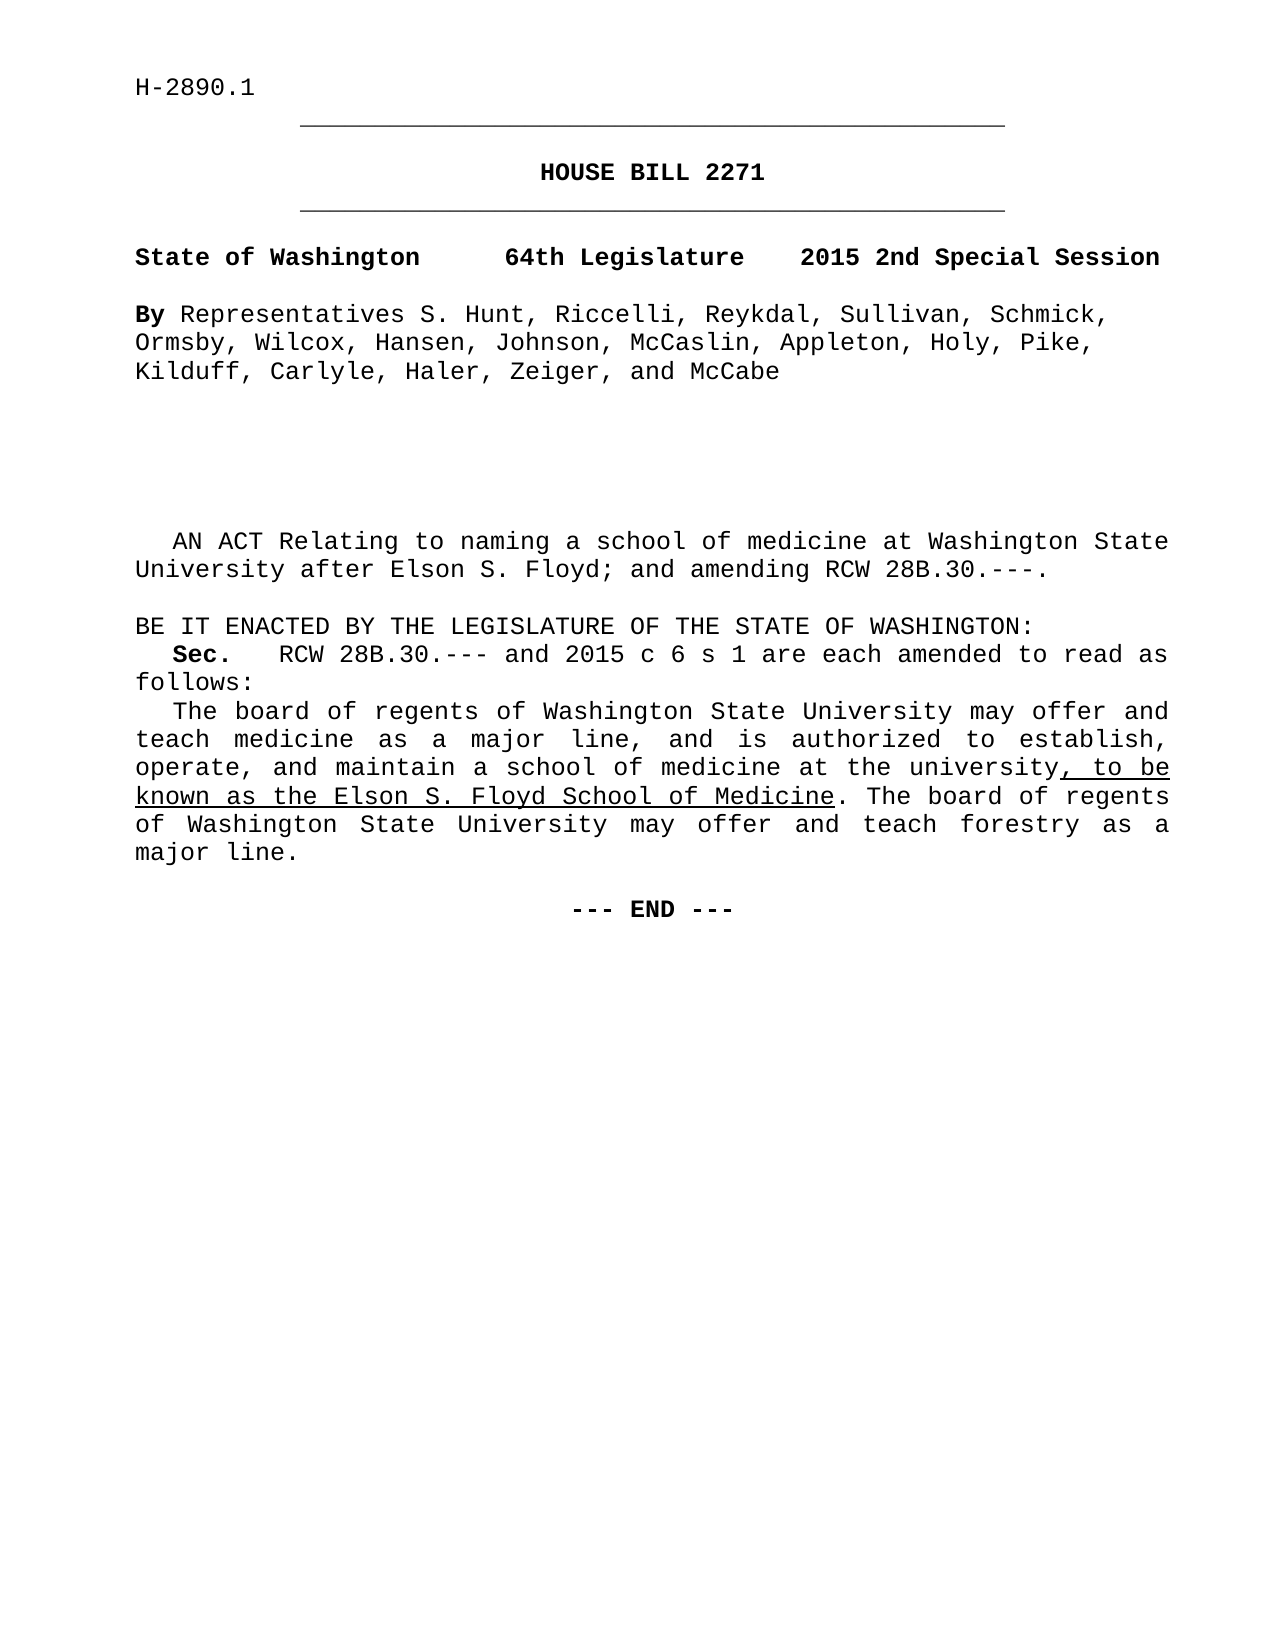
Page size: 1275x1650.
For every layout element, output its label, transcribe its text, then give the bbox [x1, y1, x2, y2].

text _______________________________________________ [135, 188, 1170, 217]
text H-2890.1 [135, 75, 1170, 103]
text Sec. RCW 28B.30.--- and 2015 c 6 s 1 are each amended to read as follows: [135, 642, 1170, 698]
text HOUSE BILL 2271 [135, 160, 1170, 188]
text AN ACT Relating to naming a school of medicine at Washington State University after Elson S. Floyd; and amending RCW 28B.30.---. [135, 528, 1170, 585]
text _______________________________________________ [135, 103, 1170, 132]
text State of Washington 64th Legislature 2015 2nd Special Session [135, 245, 1170, 273]
text By Representatives S. Hunt, Riccelli, Reykdal, Sullivan, Schmick, Ormsby, Wilcox, Hansen, Johnson, McCaslin, Appleton, Holy, Pike, Kilduff, Carlyle, Haler, Zeiger, and McCabe [135, 302, 1170, 387]
text BE IT ENACTED BY THE LEGISLATURE OF THE STATE OF WASHINGTON: [135, 613, 1170, 642]
text The board of regents of Washington State University may offer and teach medicine as a major line, and is authorized to establish, operate, and maintain a school of medicine at the university, to be known as the Elson S. Floyd School of Medicine. The board of regents of Washington State University may offer and teach forestry as a major line. [135, 698, 1170, 868]
text --- END --- [135, 897, 1170, 925]
